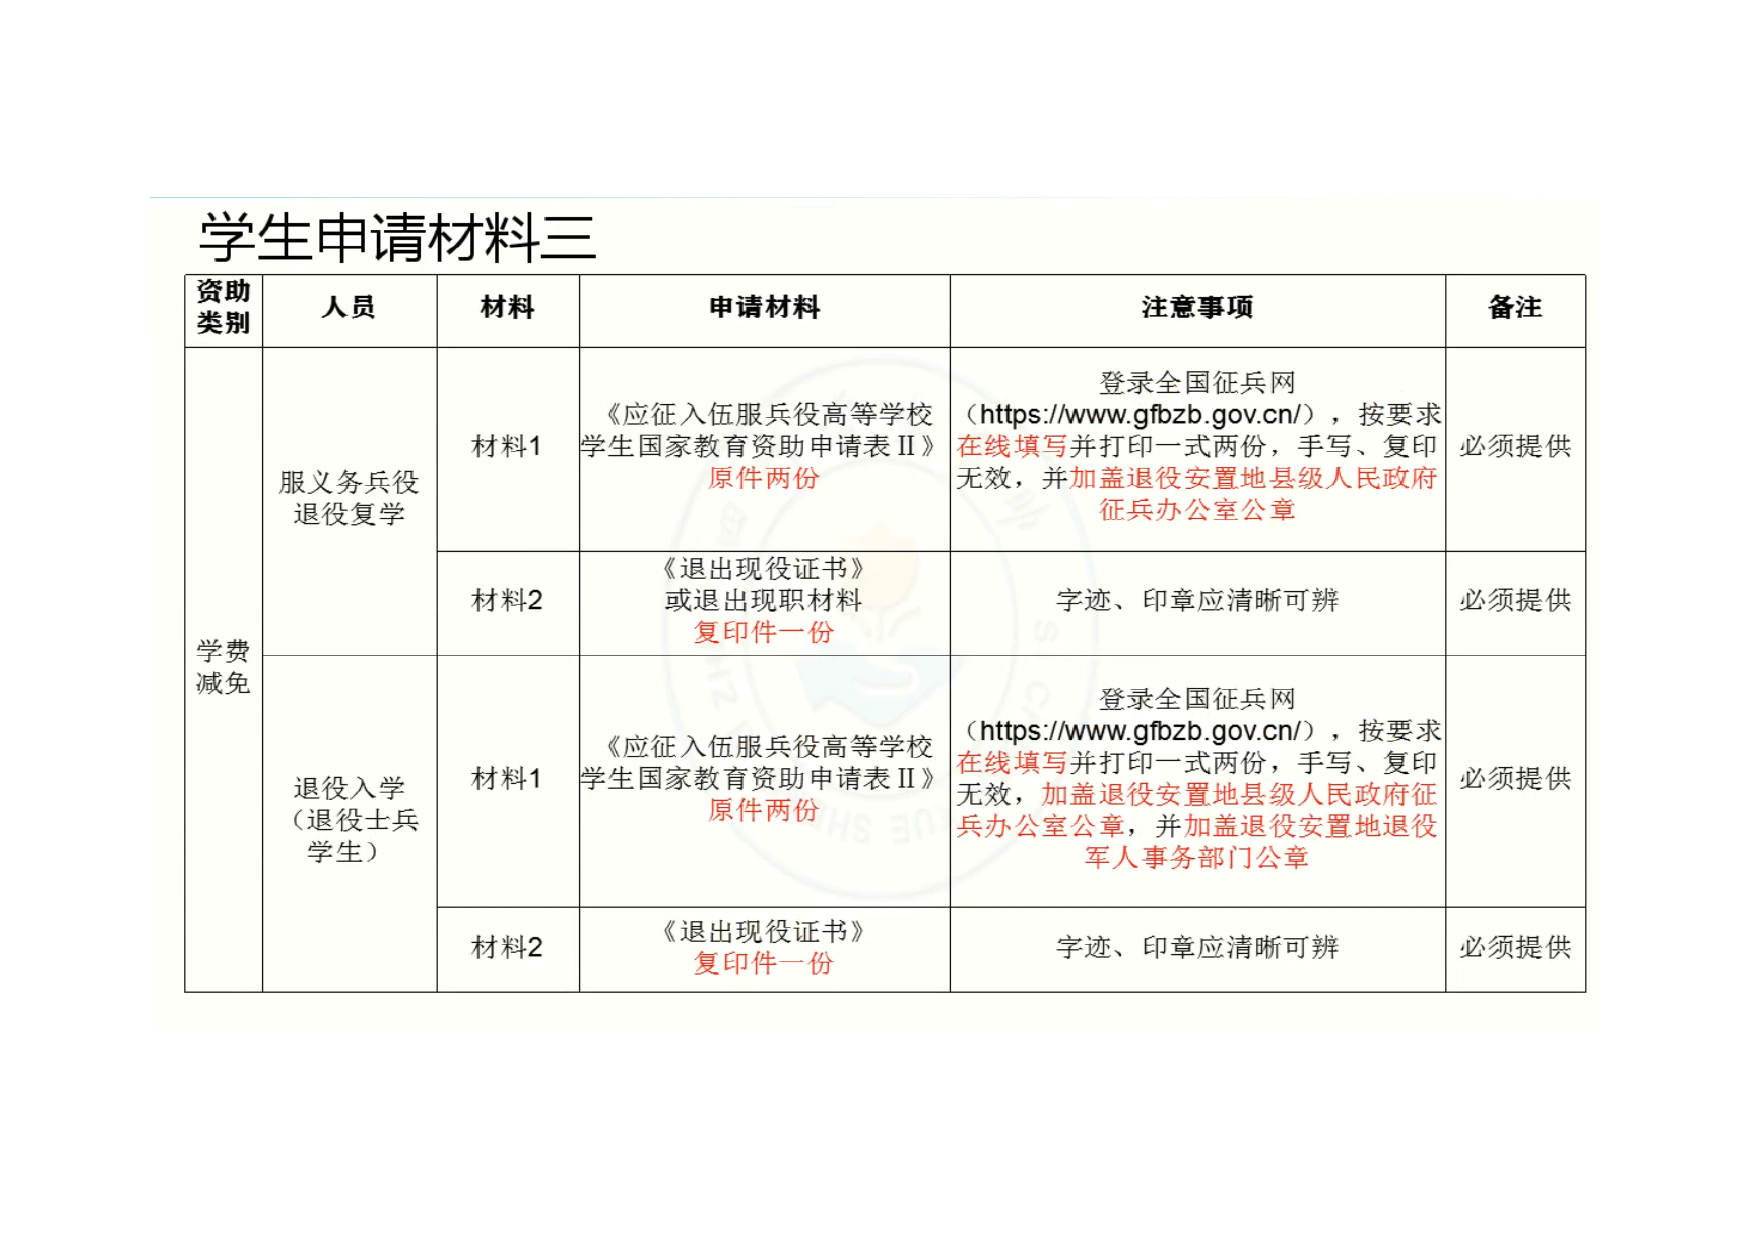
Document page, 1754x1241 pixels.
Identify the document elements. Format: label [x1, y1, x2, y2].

picture [150, 197, 1602, 1029]
